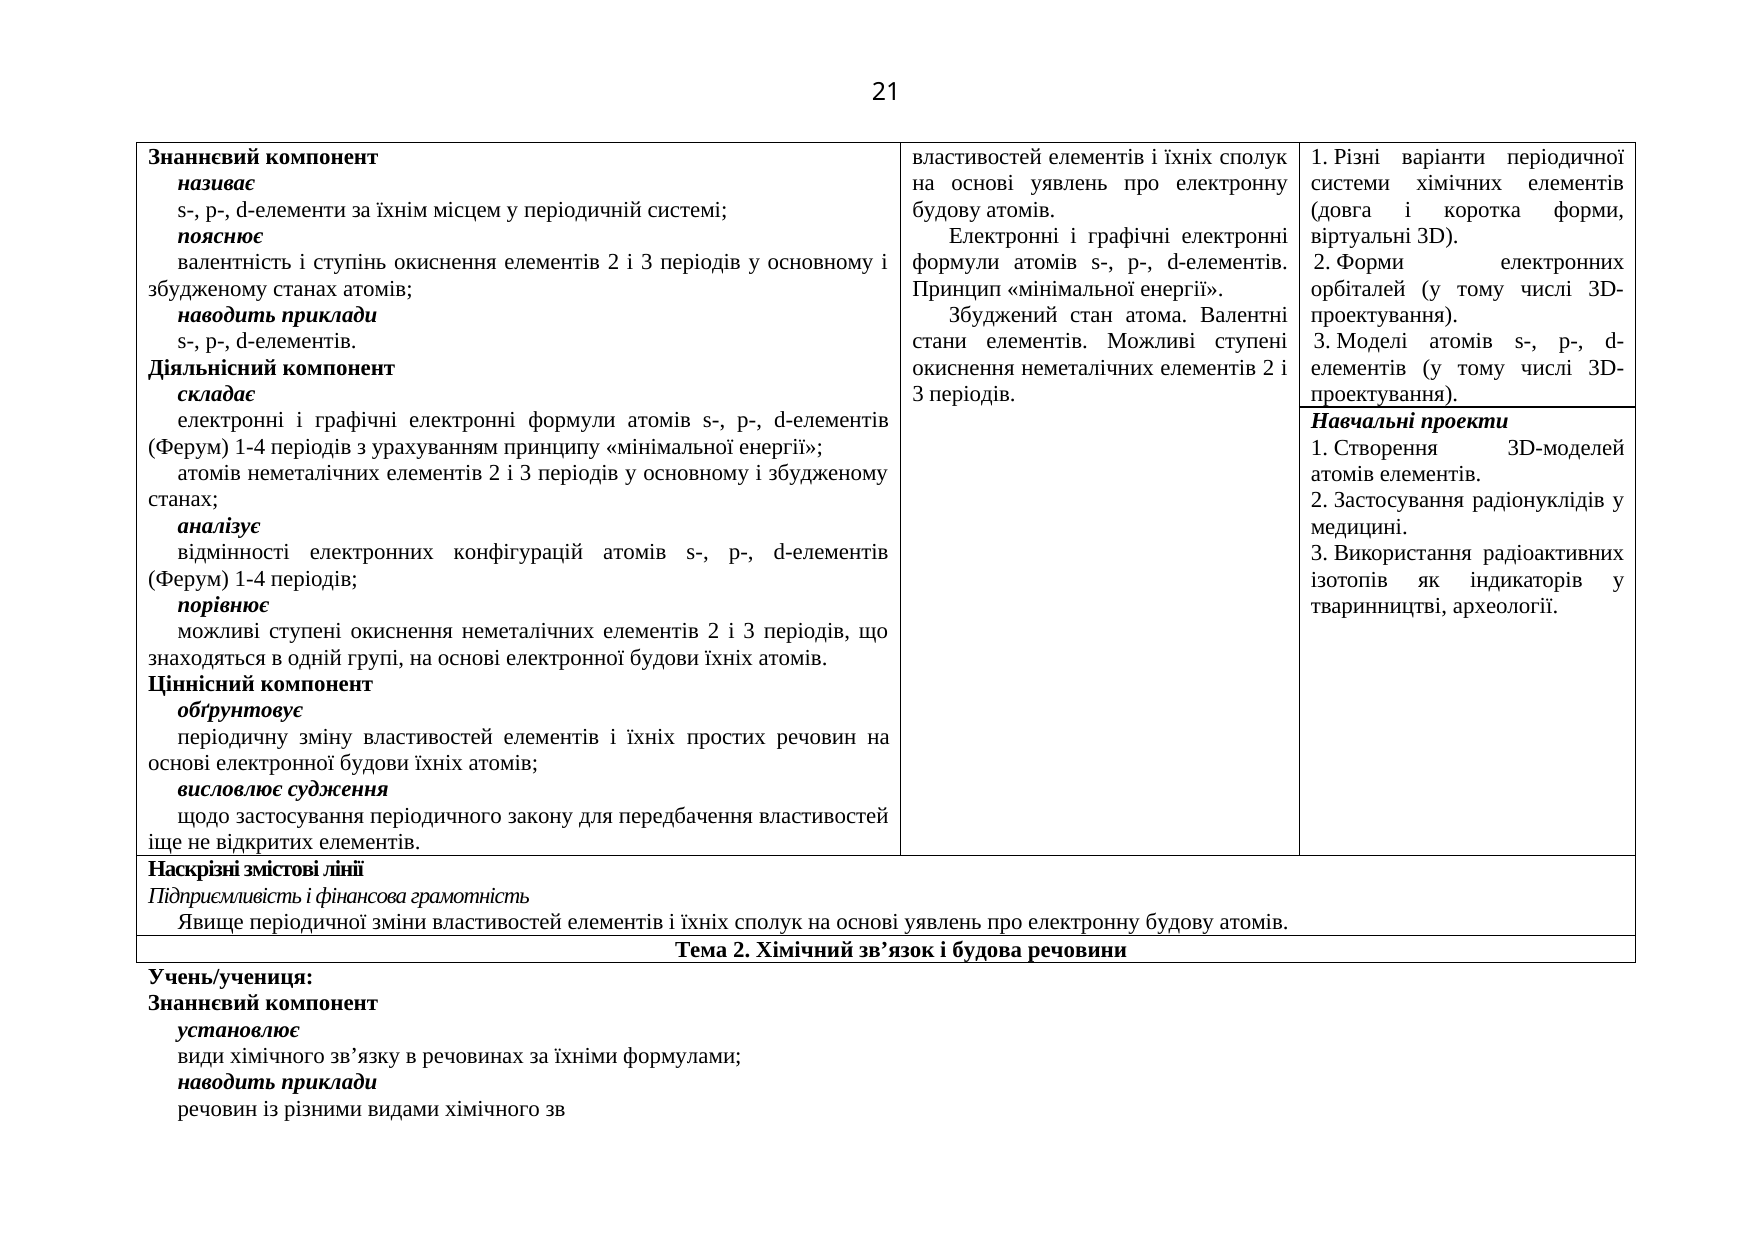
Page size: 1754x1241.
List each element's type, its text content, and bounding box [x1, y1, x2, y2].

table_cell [901, 143, 1299, 854]
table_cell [1300, 143, 1635, 406]
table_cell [137, 143, 900, 854]
table_cell Наскрізні змістові лінії Підприємливість і фінансова грамотність Явище періодичної зміни властивостей елементів і їхніх сполук на основі уявлень про електронну будову атомів. [137, 856, 1635, 934]
table_cell Тема 2. Хімічний зв’язок і будова речовини [137, 936, 1635, 962]
table_cell Навчальні проекти 1. Створення 3D-моделей атомів елементів. 2. Застосування радіонуклідів у медицині. 3. Використання радіоактивних ізотопів як індикаторів у тваринництві, археології. [1300, 408, 1635, 854]
